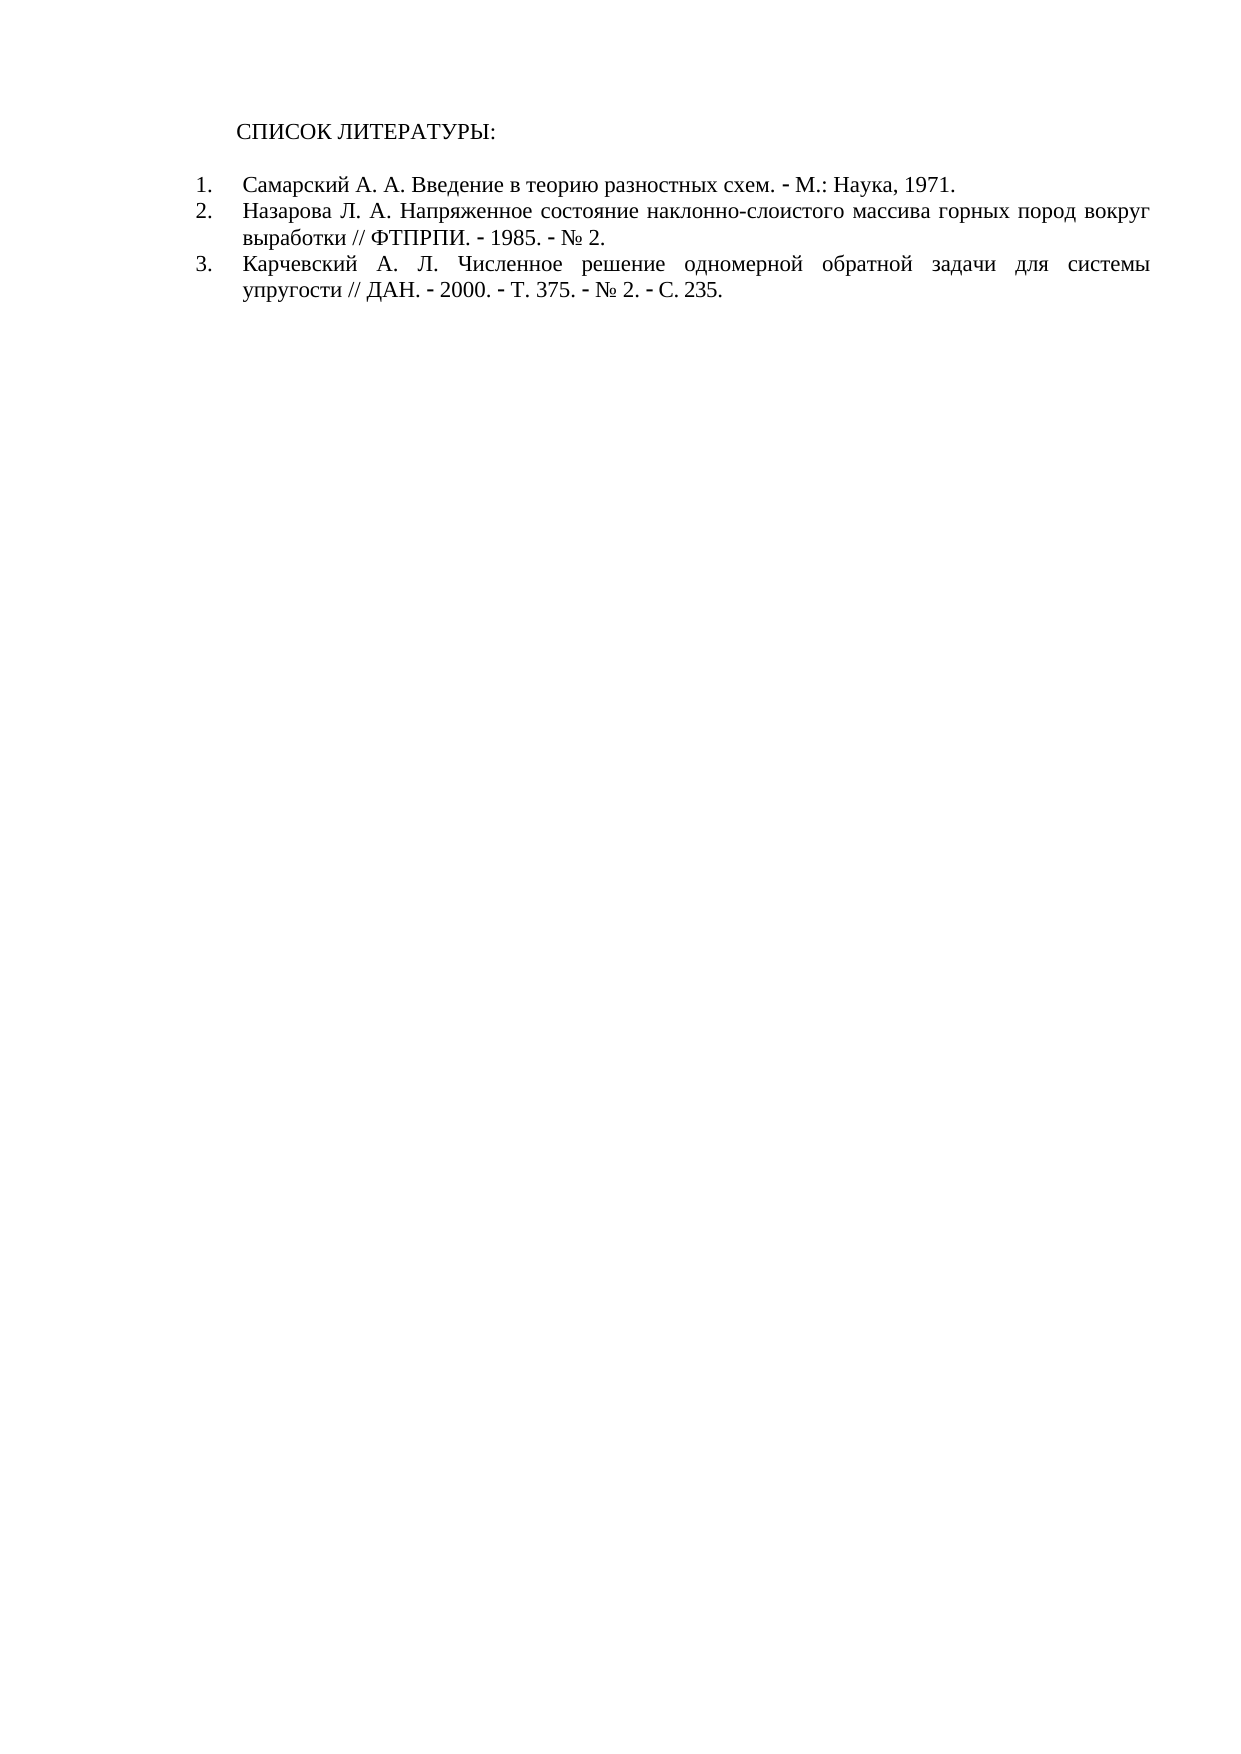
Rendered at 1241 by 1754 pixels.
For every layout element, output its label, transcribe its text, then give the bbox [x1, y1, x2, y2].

text СПИСОК ЛИТЕРАТУРЫ: [177, 118, 1152, 144]
list Назарова Л. А. Напряженное состояние наклонно-слоистого массива горных пород вокруг выработки // ФТПРПИ. 1985. № 2. [213, 197, 1152, 250]
list Самарский А. А. Введение в теорию разностных схем. М.: Наука, 1971. [213, 171, 1152, 197]
list Карчевский А. Л. Численное решение одномерной обратной задачи для системы упругости // ДАН. 2000. Т. 375. № 2. С. 235. [213, 250, 1152, 303]
